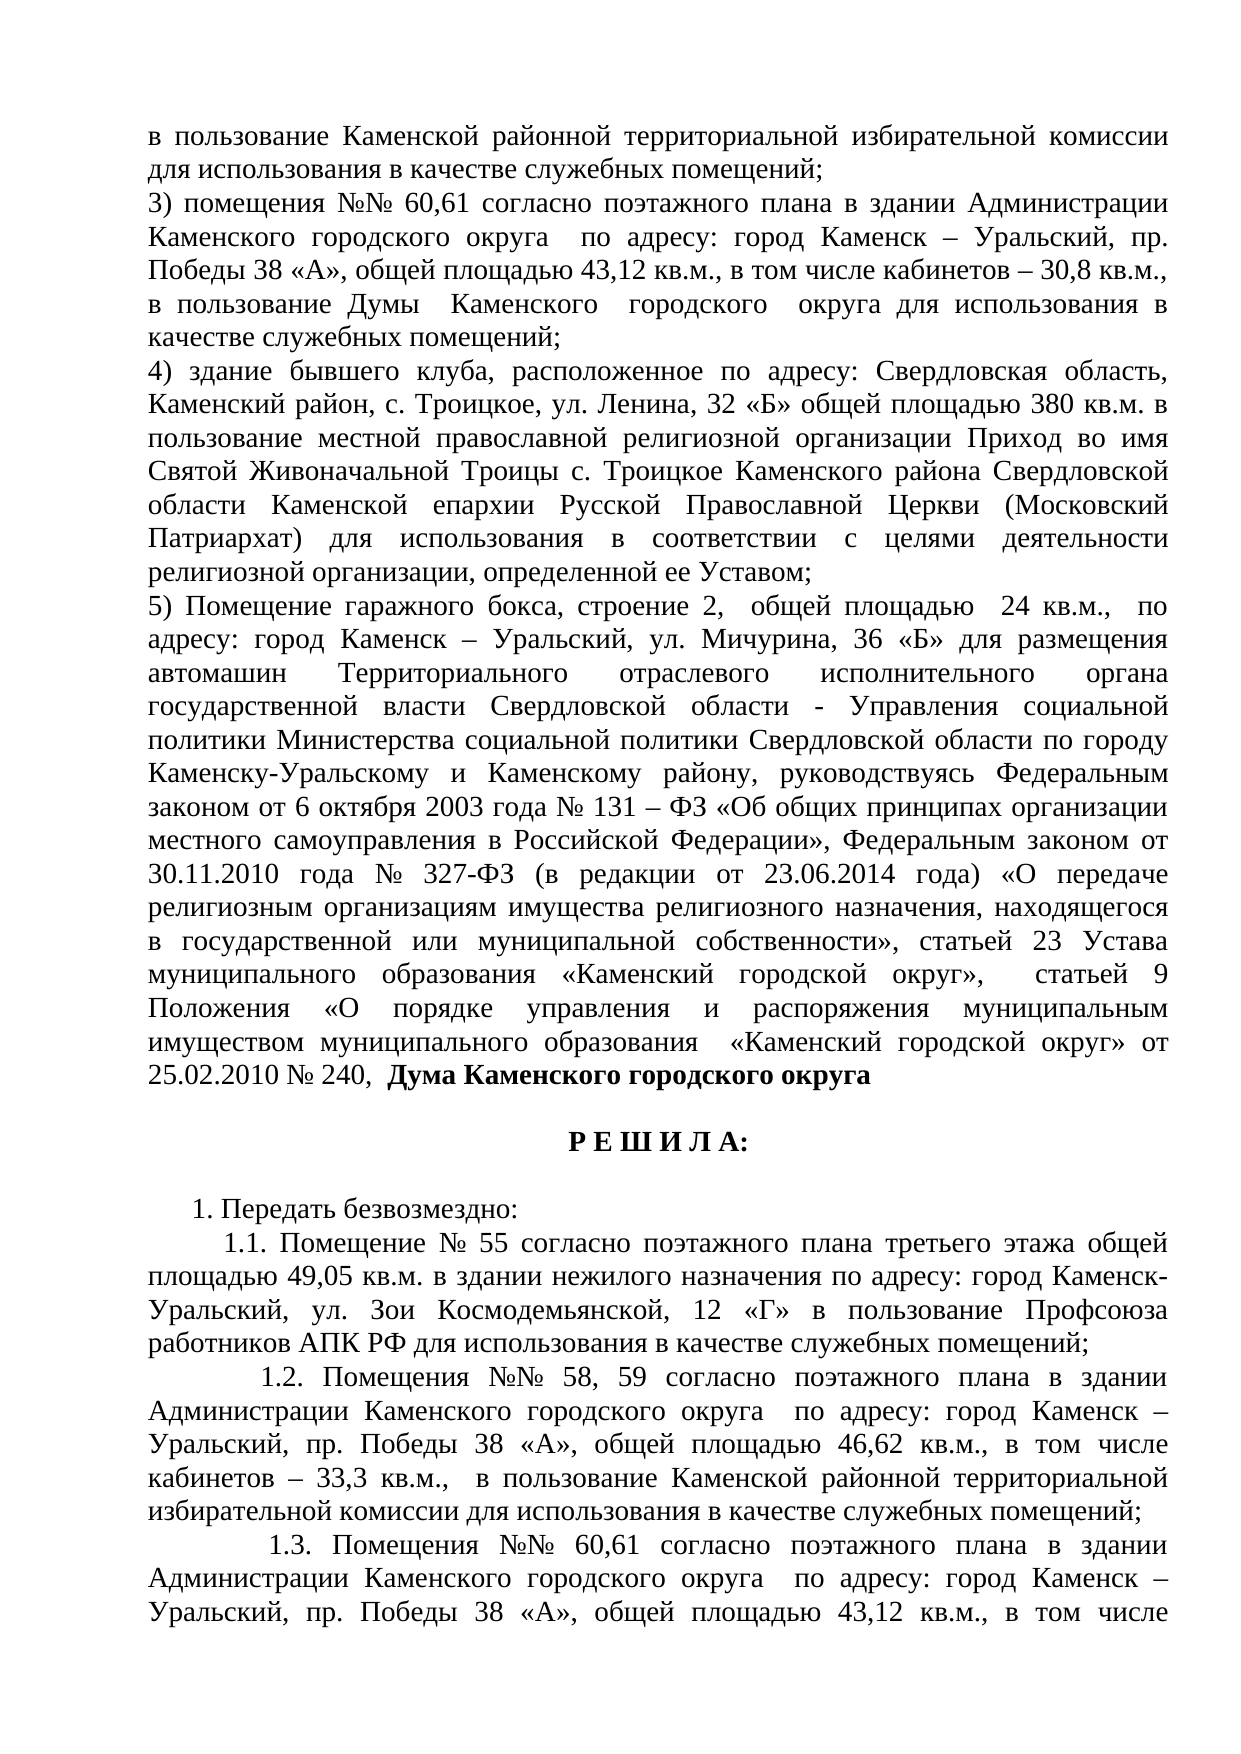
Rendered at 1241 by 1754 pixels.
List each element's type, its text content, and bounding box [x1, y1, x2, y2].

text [148, 118, 1169, 185]
text 1.1. Помещение № 55 согласно поэтажного плана третьего этажа общей площадью 49,05 кв.м. в здании нежилого назначения по адресу: город Каменск-Уральский, ул. Зои Космодемьянской, 12 «Г» в пользование Профсоюза работников АПК РФ для использования в качестве служебных помещений; [148, 1225, 1169, 1359]
text 4) здание бывшего клуба, расположенное по адресу: Свердловская область, Каменский район, с. Троицкое, ул. Ленина, 32 «Б» общей площадью 380 кв.м. в пользование местной православной религиозной организации Приход во имя Святой Живоначальной Троицы с. Троицкое Каменского района Свердловской области Каменской епархии Русской Православной Церкви (Московский Патриархат) для использования в соответствии с целями деятельности религиозной организации, определенной ее Уставом; [148, 353, 1169, 588]
text 3) помещения №№ 60,61 согласно поэтажного плана в здании Администрации Каменского городского округа по адресу: город Каменск – Уральский, пр. Победы 38 «А», общей площадью 43,12 кв.м., в том числе кабинетов – 30,8 кв.м., в пользование Думы Каменского городского округа для использования в качестве служебных помещений; [148, 185, 1169, 353]
text Р Е Ш И Л А: [148, 1124, 1169, 1158]
text 1.2. Помещения №№ 58, 59 согласно поэтажного плана в здании Администрации Каменского городского округа по адресу: город Каменск – Уральский, пр. Победы 38 «А», общей площадью 46,62 кв.м., в том числе кабинетов – 33,3 кв.м., в пользование Каменской районной территориальной избирательной комиссии для использования в качестве служебных помещений; [148, 1359, 1169, 1527]
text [148, 1527, 1169, 1627]
text 1. Передать безвозмездно: [148, 1191, 1169, 1225]
text 5) Помещение гаражного бокса, строение 2, общей площадью 24 кв.м., по адресу: город Каменск – Уральский, ул. Мичурина, 36 «Б» для размещения автомашин Территориального отраслевого исполнительного органа государственной власти Свердловской области - Управления социальной политики Министерства социальной политики Свердловской области по городу Каменску-Уральскому и Каменскому району, руководствуясь Федеральным законом от 6 октября 2003 года № 131 – ФЗ «Об общих принципах организации местного самоуправления в Российской Федерации», Федеральным законом от 30.11.2010 года № 327-ФЗ (в редакции от 23.06.2014 года) «О передаче религиозным организациям имущества религиозного назначения, находящегося в государственной или муниципальной собственности», статьей 23 Устава муниципального образования «Каменский городской округ», статьей 9 Положения «О порядке управления и распоряжения муниципальным имуществом муниципального образования «Каменский городской округ» от 25.02.2010 № 240, Дума Каменского городского округа [148, 588, 1169, 1091]
